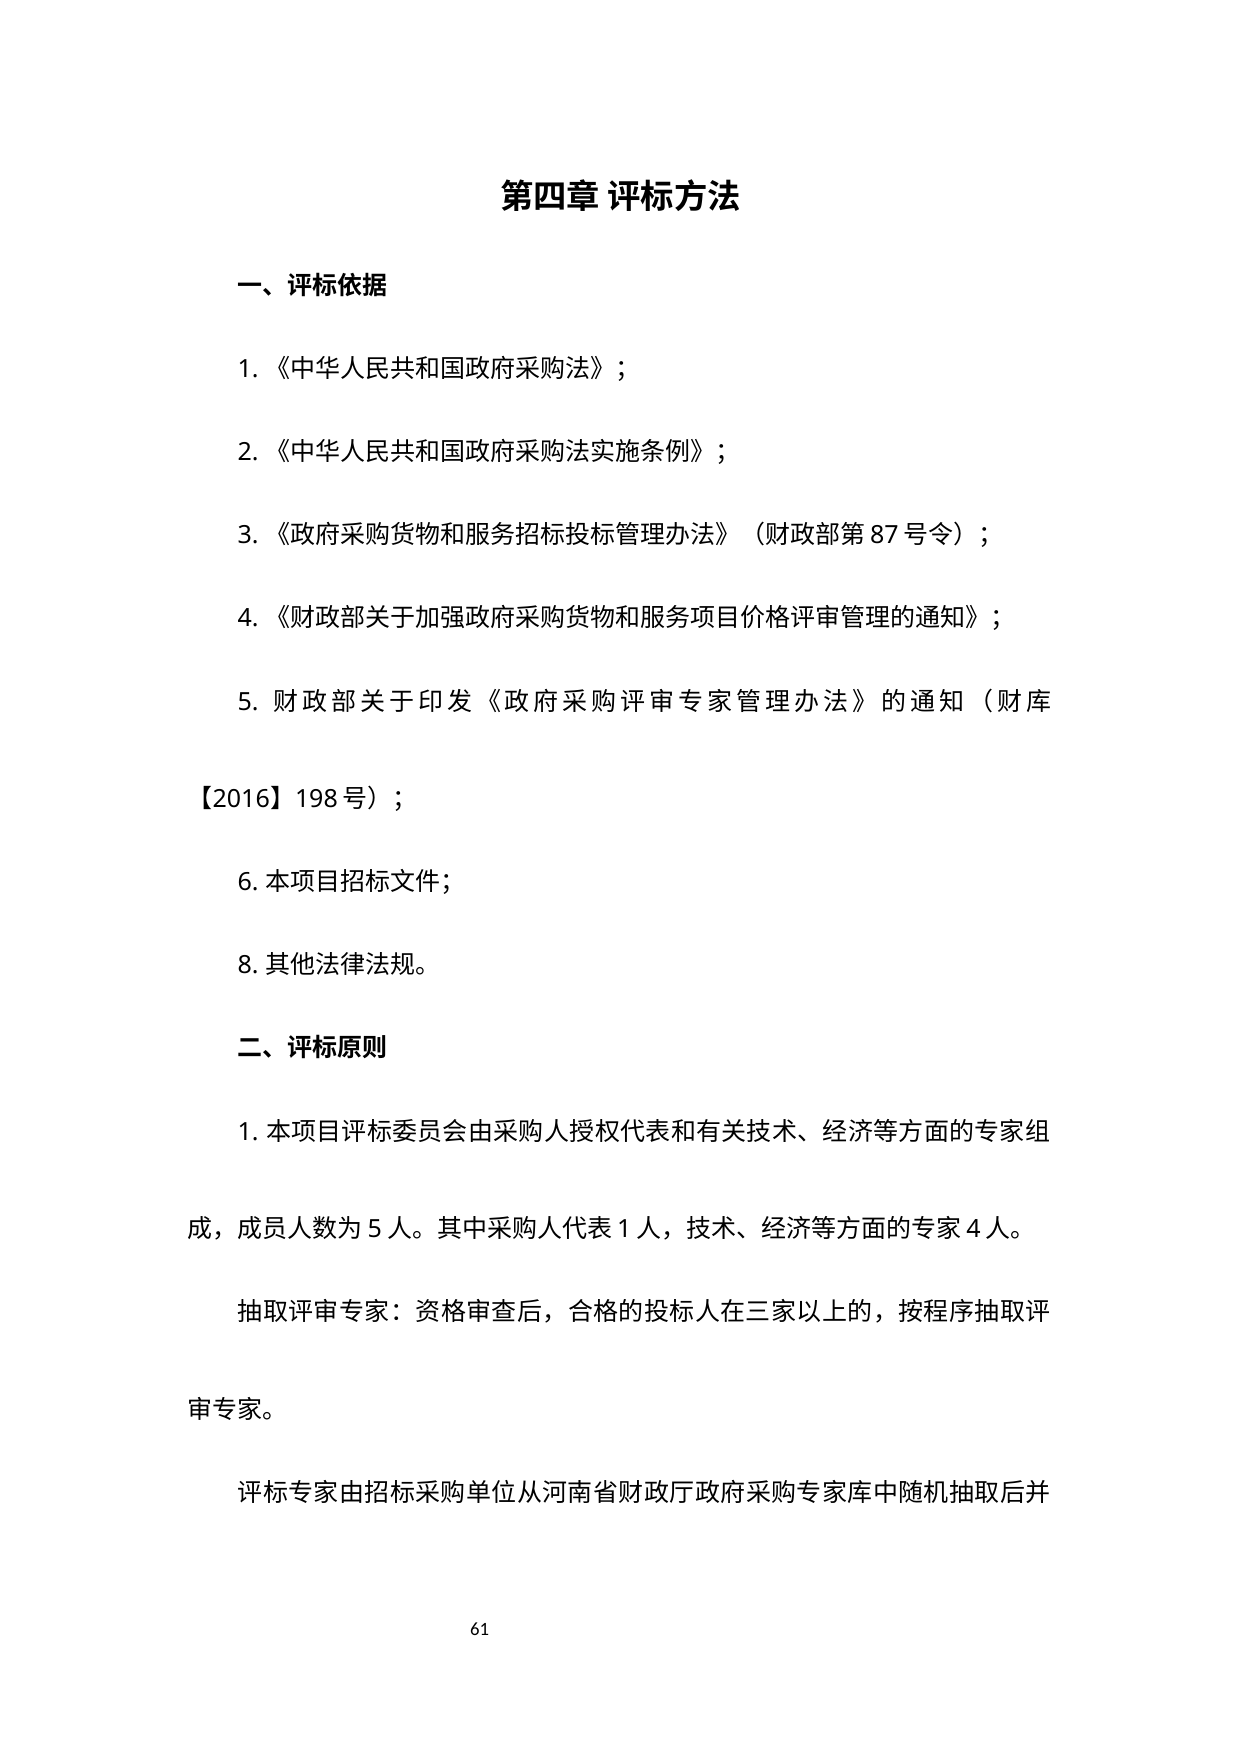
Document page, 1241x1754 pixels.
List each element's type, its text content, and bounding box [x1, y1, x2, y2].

text 6. 本项目招标文件； [187, 847, 1053, 912]
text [187, 1458, 1053, 1523]
text 1. 本项目评标委员会由采购人授权代表和有关技术、经济等方面的专家组成，成员人数为5人。其中采购人代表1人，技术、经济等方面的专家4人。 [187, 1097, 1053, 1259]
subtitle 第四章 评标方法 [187, 162, 1053, 227]
text 抽取评审专家：资格审查后，合格的投标人在三家以上的，按程序抽取评审专家。 [187, 1277, 1053, 1440]
subtitle 一、评标依据 [187, 251, 1053, 316]
text 5. 财政部关于印发《政府采购评审专家管理办法》的通知（财库【2016】198号）； [187, 667, 1053, 829]
text 4. 《财政部关于加强政府采购货物和服务项目价格评审管理的通知》； [187, 583, 1053, 648]
text 1. 《中华人民共和国政府采购法》； [187, 334, 1053, 399]
text 2. 《中华人民共和国政府采购法实施条例》； [187, 417, 1053, 482]
text 3. 《政府采购货物和服务招标投标管理办法》（财政部第87号令）； [187, 500, 1053, 565]
text 8. 其他法律法规。 [187, 930, 1053, 995]
subtitle 二、评标原则 [187, 1013, 1053, 1078]
